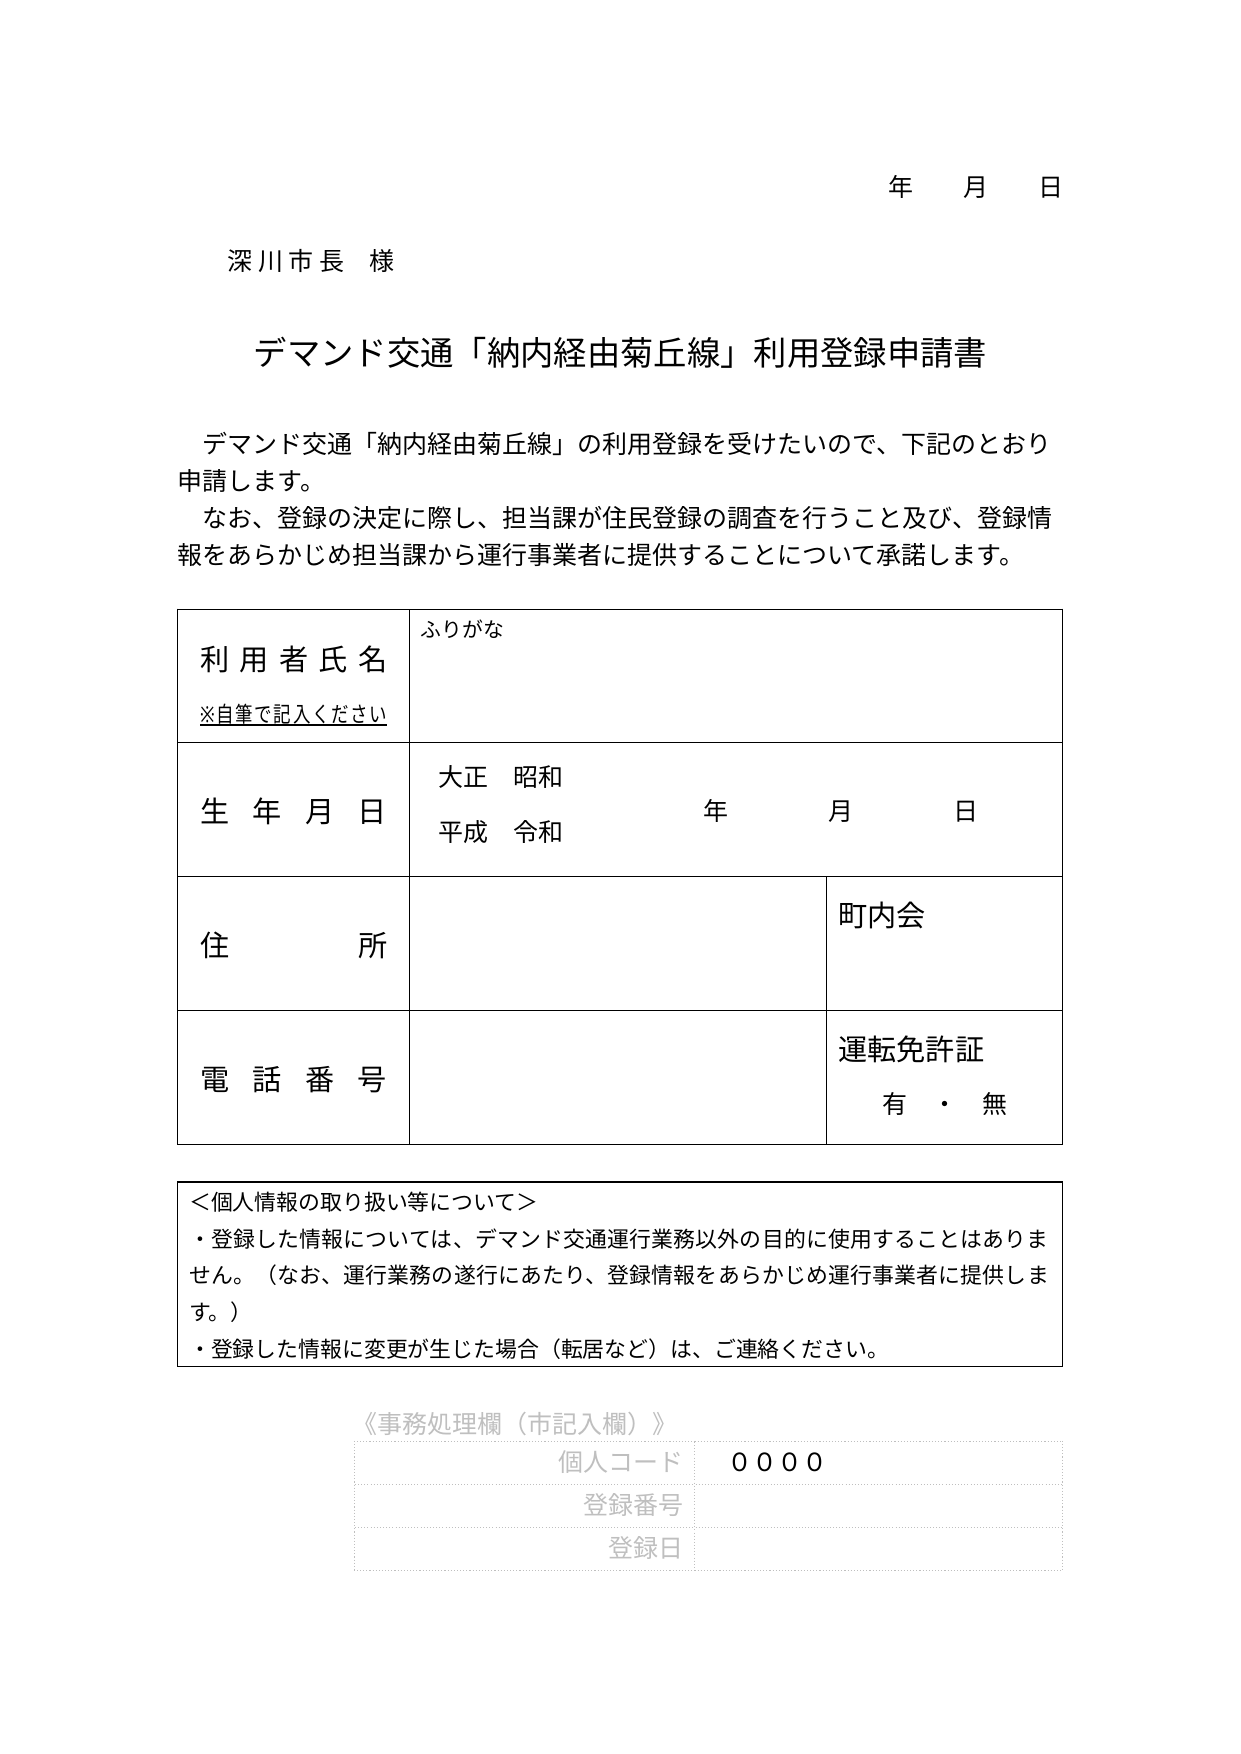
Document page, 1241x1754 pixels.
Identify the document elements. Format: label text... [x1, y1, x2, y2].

table_cell 大正 昭和 平成 令和 [410, 743, 592, 876]
table_cell [410, 1011, 826, 1143]
table_cell 運転免許証 有 ・ 無 [827, 1011, 1062, 1143]
table_cell 生年月日 [178, 743, 409, 876]
text 《事務処理欄（市記入欄）》 [177, 1404, 1063, 1441]
table_header 利用者氏名 ※自筆で記入ください [178, 610, 409, 742]
table_header ふりがな [410, 610, 1062, 742]
table_cell [694, 1527, 1062, 1570]
text 年 月 日 [177, 167, 1063, 204]
table_cell [694, 1484, 1062, 1527]
table_header 個人コード [354, 1441, 694, 1484]
text 深 川 市 長 様 [177, 241, 1063, 278]
table_header ００００ [694, 1441, 1062, 1484]
table_cell 町内会 [827, 877, 1062, 1010]
table_header ＜個人情報の取り扱い等について＞ ・登録した情報については、デマンド交通運行業務以外の目的に使用することはありません。（なお、運行業務の遂行にあたり、登録情報をあらかじめ運行事業者に提供します。） ・登録した情報に変更が生じた場合（転居など）は、ご連絡ください。 [178, 1183, 1062, 1366]
table_cell 年 月 日 [593, 743, 1062, 876]
table_cell 登録日 [354, 1527, 694, 1570]
table_cell 電話番号 [178, 1011, 409, 1143]
table_cell 登録番号 [354, 1484, 694, 1527]
text なお、登録の決定に際し、担当課が住民登録の調査を行うこと及び、登録情報をあらかじめ担当課から運行事業者に提供することについて承諾します。 [177, 498, 1063, 572]
table_cell [410, 877, 826, 1010]
text デマンド交通「納内経由菊丘線」利用登録申請書 [177, 314, 1063, 388]
text デマンド交通「納内経由菊丘線」の利用登録を受けたいので、下記のとおり申請します。 [177, 425, 1063, 498]
table_cell 住所 [178, 877, 409, 1010]
